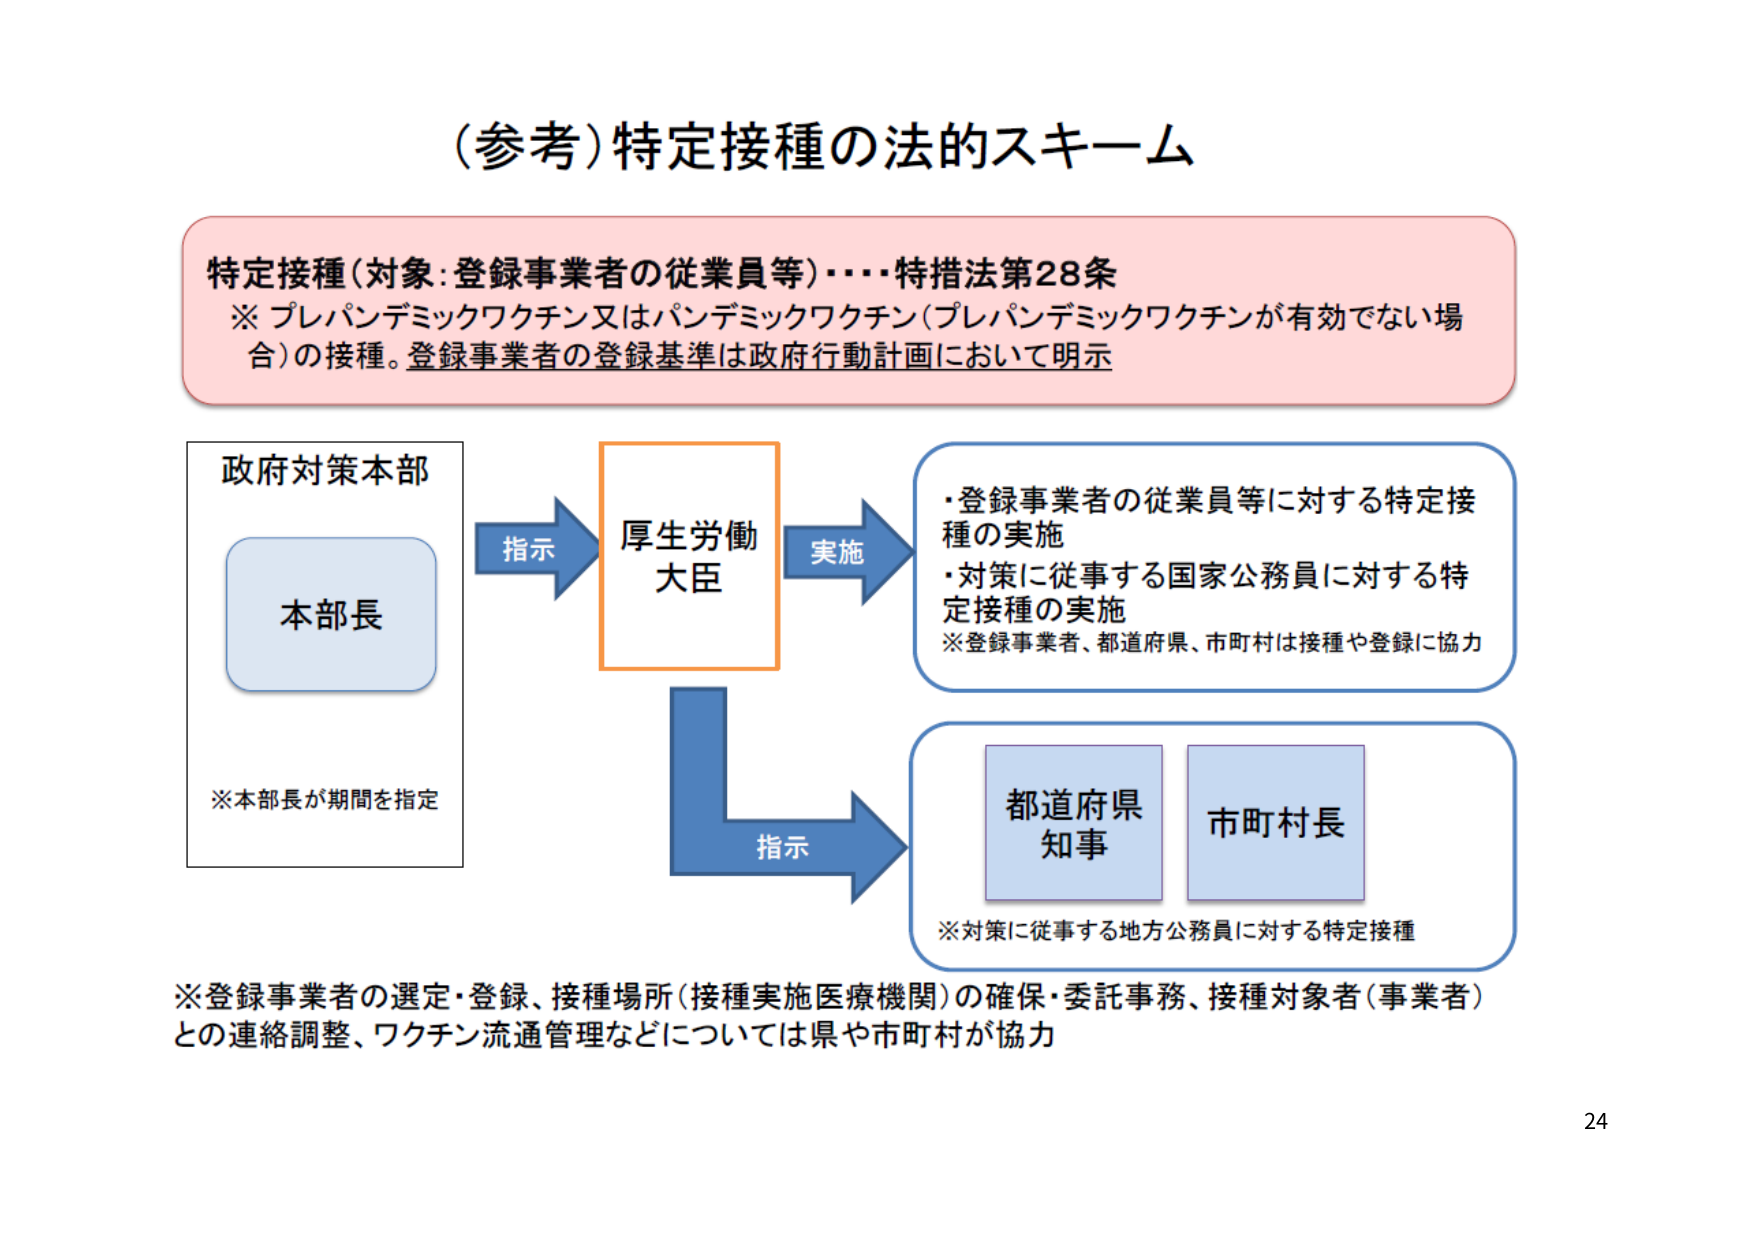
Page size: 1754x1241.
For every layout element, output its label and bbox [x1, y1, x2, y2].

picture [147, 93, 1533, 1073]
